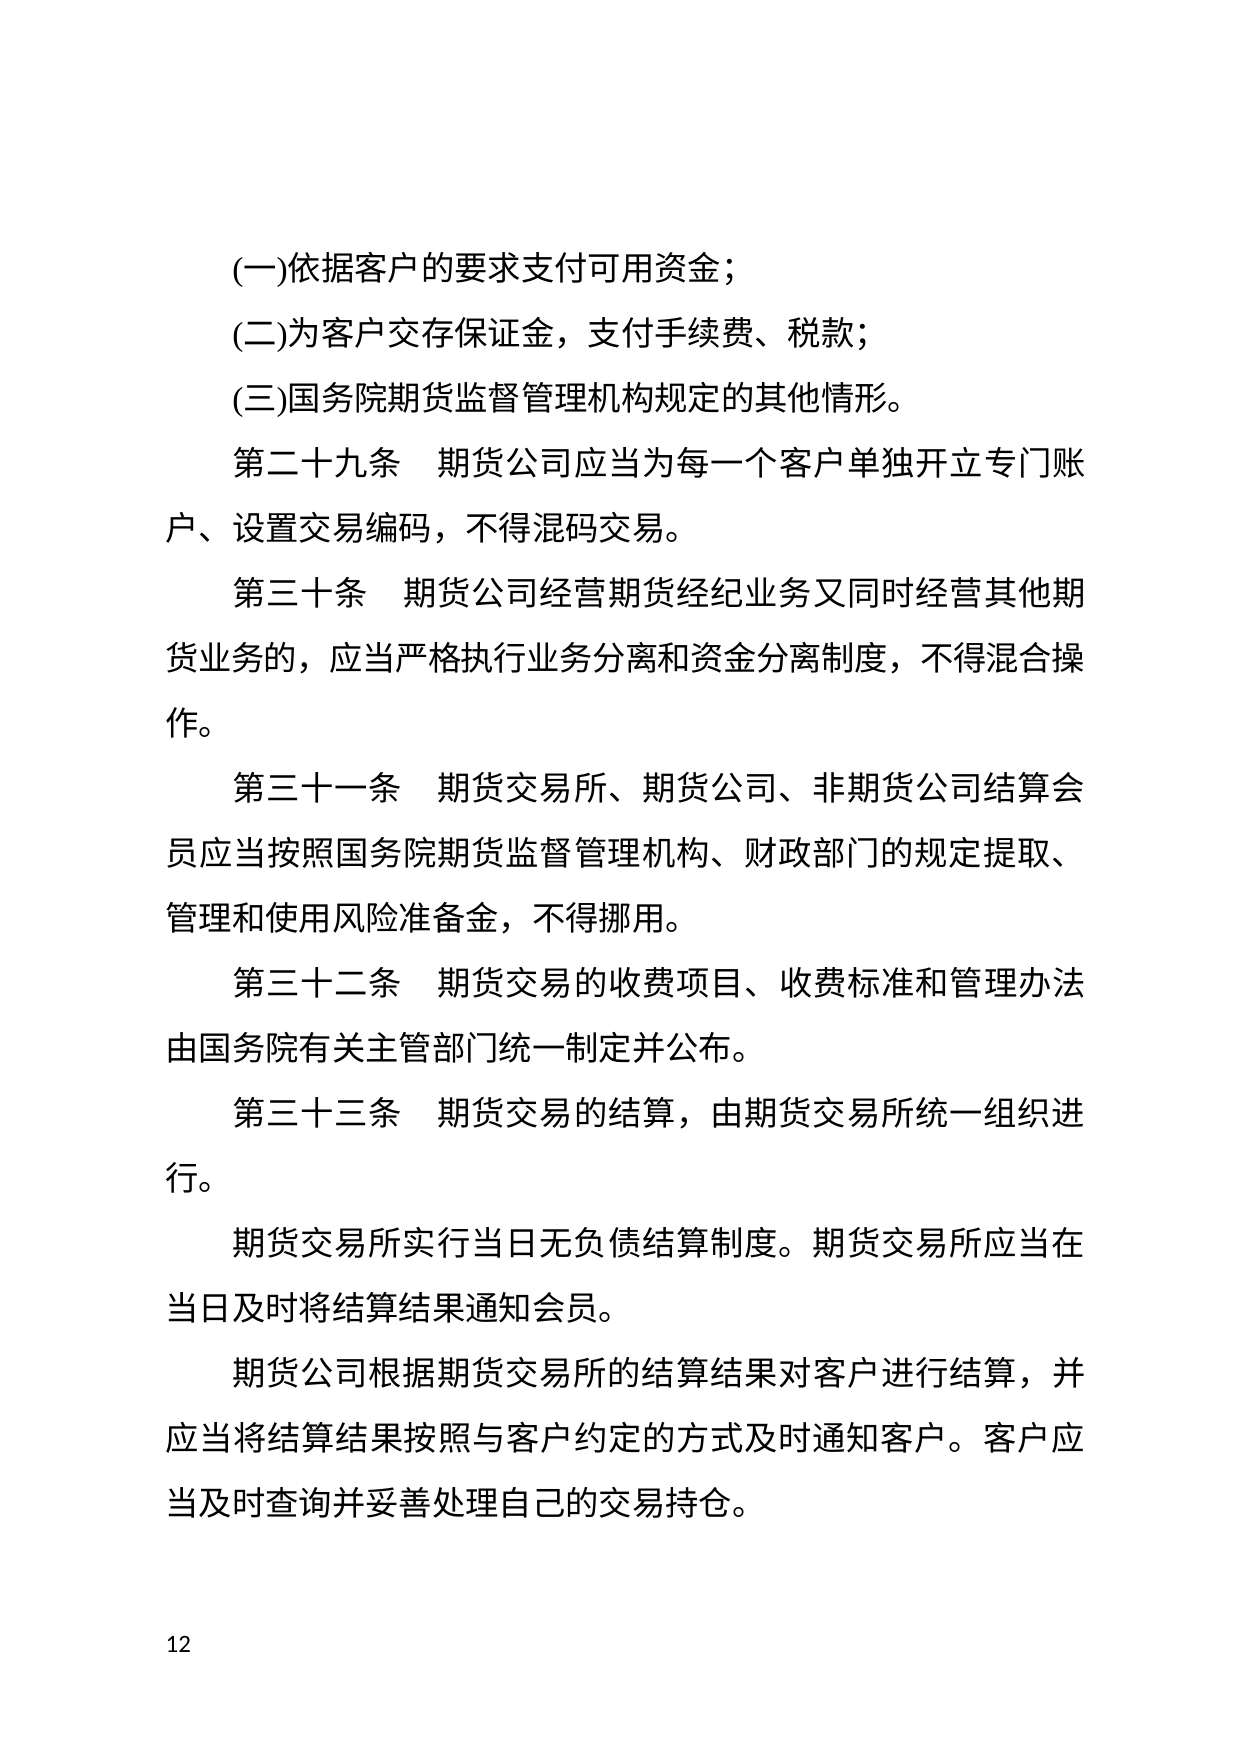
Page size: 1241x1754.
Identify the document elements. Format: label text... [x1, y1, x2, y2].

text (二)为客户交存保证金，支付手续费、税款； [165, 298, 1087, 363]
text (三)国务院期货监督管理机构规定的其他情形。 [165, 363, 1087, 428]
text 期货公司根据期货交易所的结算结果对客户进行结算，并应当将结算结果按照与客户约定的方式及时通知客户。客户应当及时查询并妥善处理自己的交易持仓。 [165, 1338, 1087, 1533]
text 期货交易所实行当日无负债结算制度。期货交易所应当在当日及时将结算结果通知会员。 [165, 1208, 1087, 1338]
text 第二十九条 期货公司应当为每一个客户单独开立专门账户、设置交易编码，不得混码交易。 [165, 428, 1087, 558]
text 第三十条 期货公司经营期货经纪业务又同时经营其他期货业务的，应当严格执行业务分离和资金分离制度，不得混合操作。 [165, 558, 1087, 753]
text 第三十三条 期货交易的结算，由期货交易所统一组织进行。 [165, 1078, 1087, 1208]
text 第三十二条 期货交易的收费项目、收费标准和管理办法由国务院有关主管部门统一制定并公布。 [165, 948, 1087, 1078]
text 第三十一条 期货交易所、期货公司、非期货公司结算会员应当按照国务院期货监督管理机构、财政部门的规定提取、管理和使用风险准备金，不得挪用。 [165, 753, 1087, 948]
text (一)依据客户的要求支付可用资金； [165, 233, 1087, 298]
